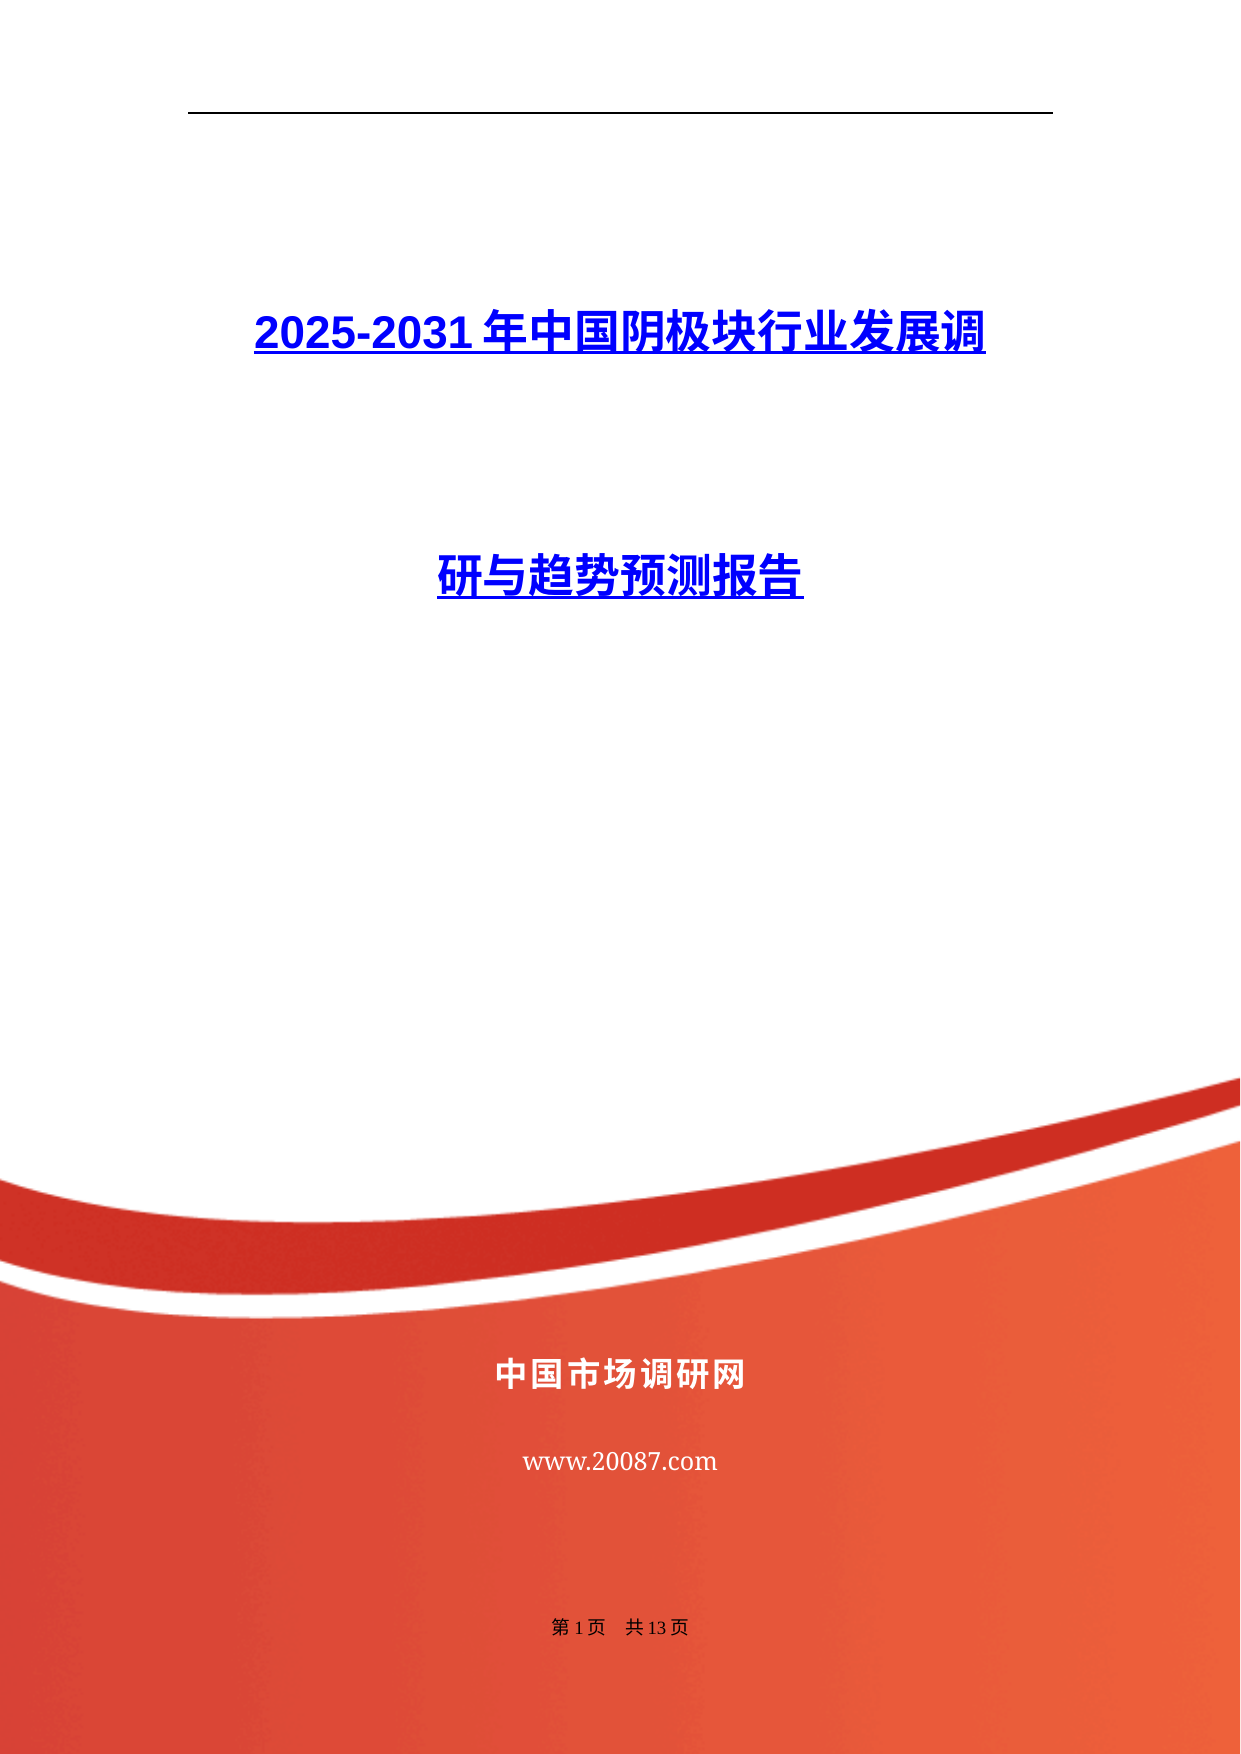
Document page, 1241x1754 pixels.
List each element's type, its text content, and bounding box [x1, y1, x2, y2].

picture [0, 1006, 1241, 1754]
table_header 2025-2031年中国阴极块行业发展调研与趋势预测报告 [188, 207, 1053, 773]
subtitle 中国市场调研网 [187, 1339, 1053, 1404]
text www.20087.com [187, 1428, 1053, 1493]
